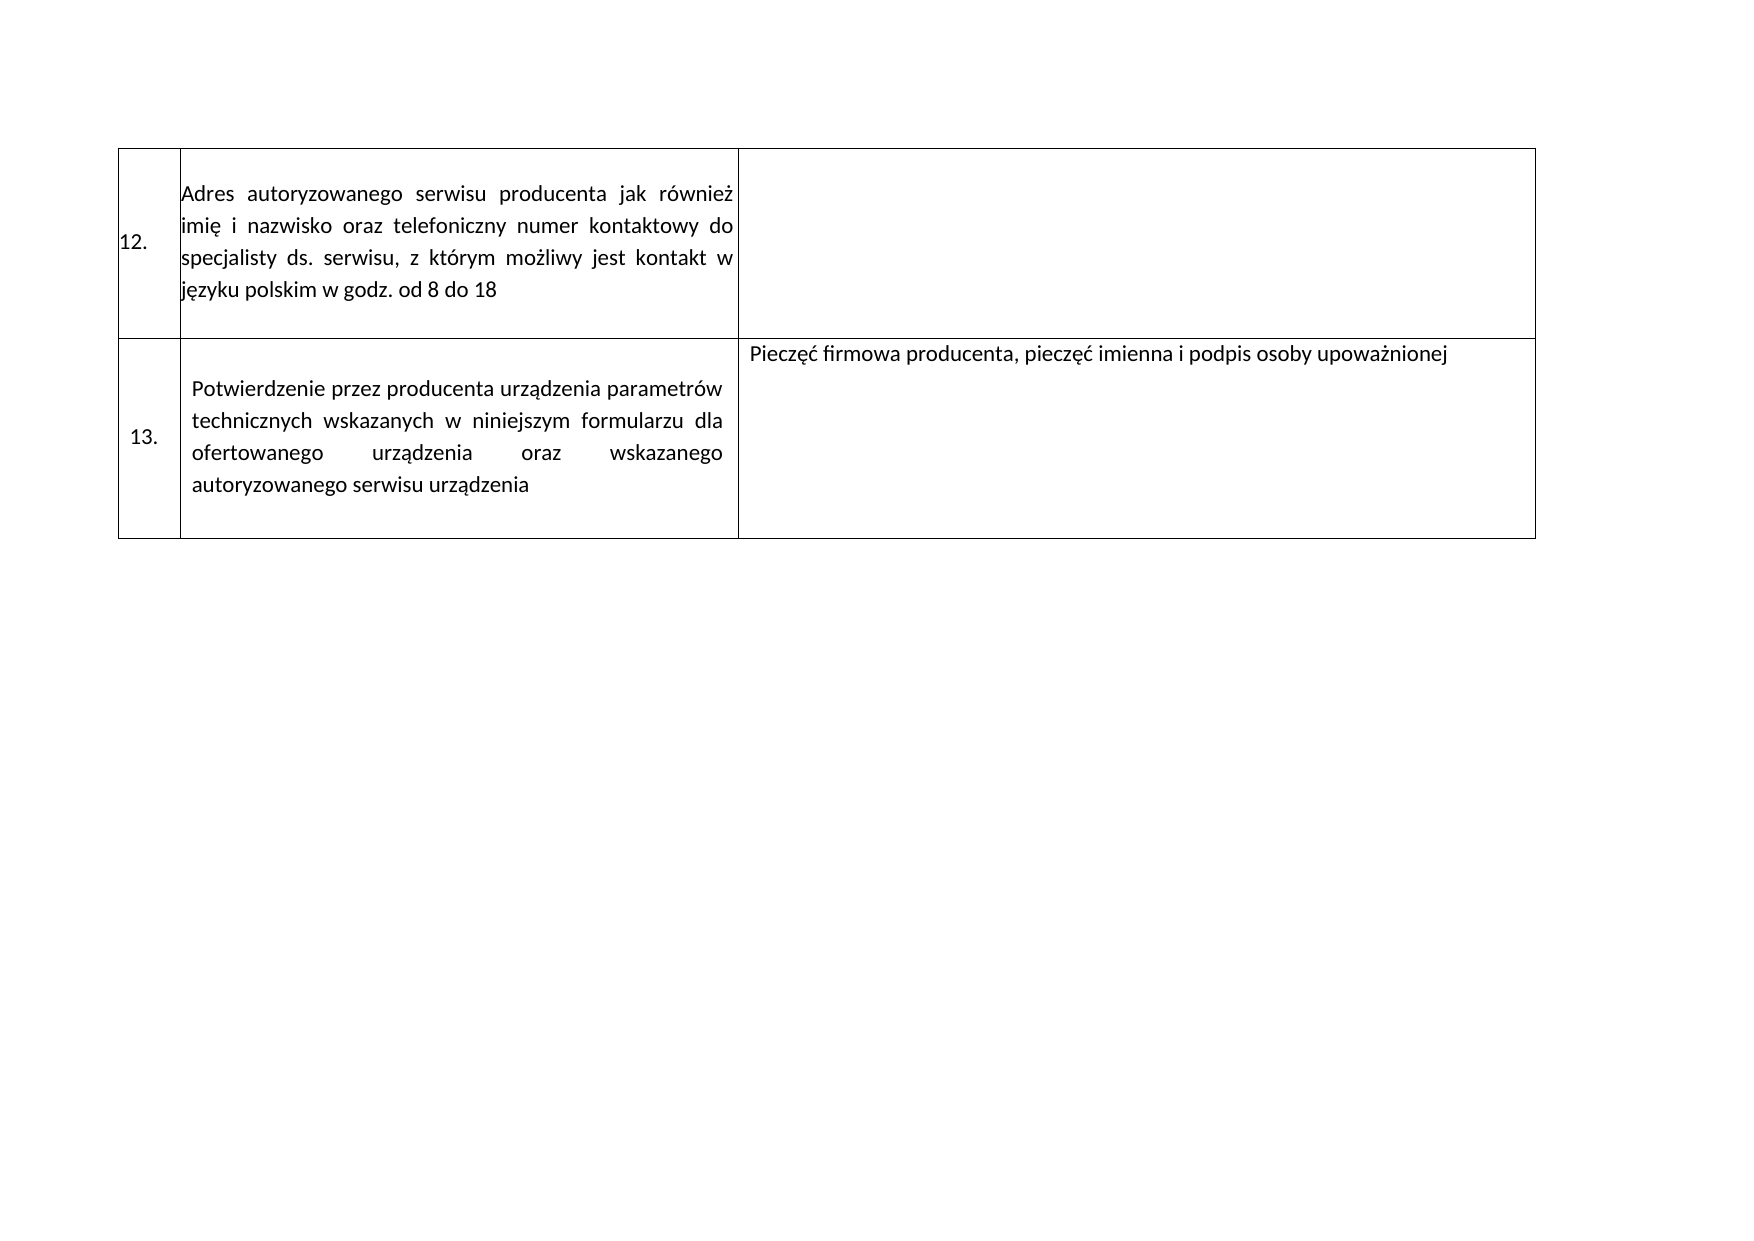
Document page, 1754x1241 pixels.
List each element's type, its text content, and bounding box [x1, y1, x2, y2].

table_cell [119, 339, 180, 538]
table_cell [739, 149, 1535, 338]
table_cell Adres autoryzowanego serwisu producenta jak również imię i nazwisko oraz telefoniczny numer kontaktowy do specjalisty ds. serwisu, z którym możliwy jest kontakt w języku polskim w godz. od 8 do 18 [181, 149, 738, 338]
table_cell Potwierdzenie przez producenta urządzenia parametrów technicznych wskazanych w niniejszym formularzu dla ofertowanego urządzenia oraz wskazanego autoryzowanego serwisu urządzenia [181, 339, 738, 538]
table_cell Pieczęć firmowa producenta, pieczęć imienna i podpis osoby upoważnionej [739, 339, 1535, 538]
table_cell [119, 149, 180, 338]
